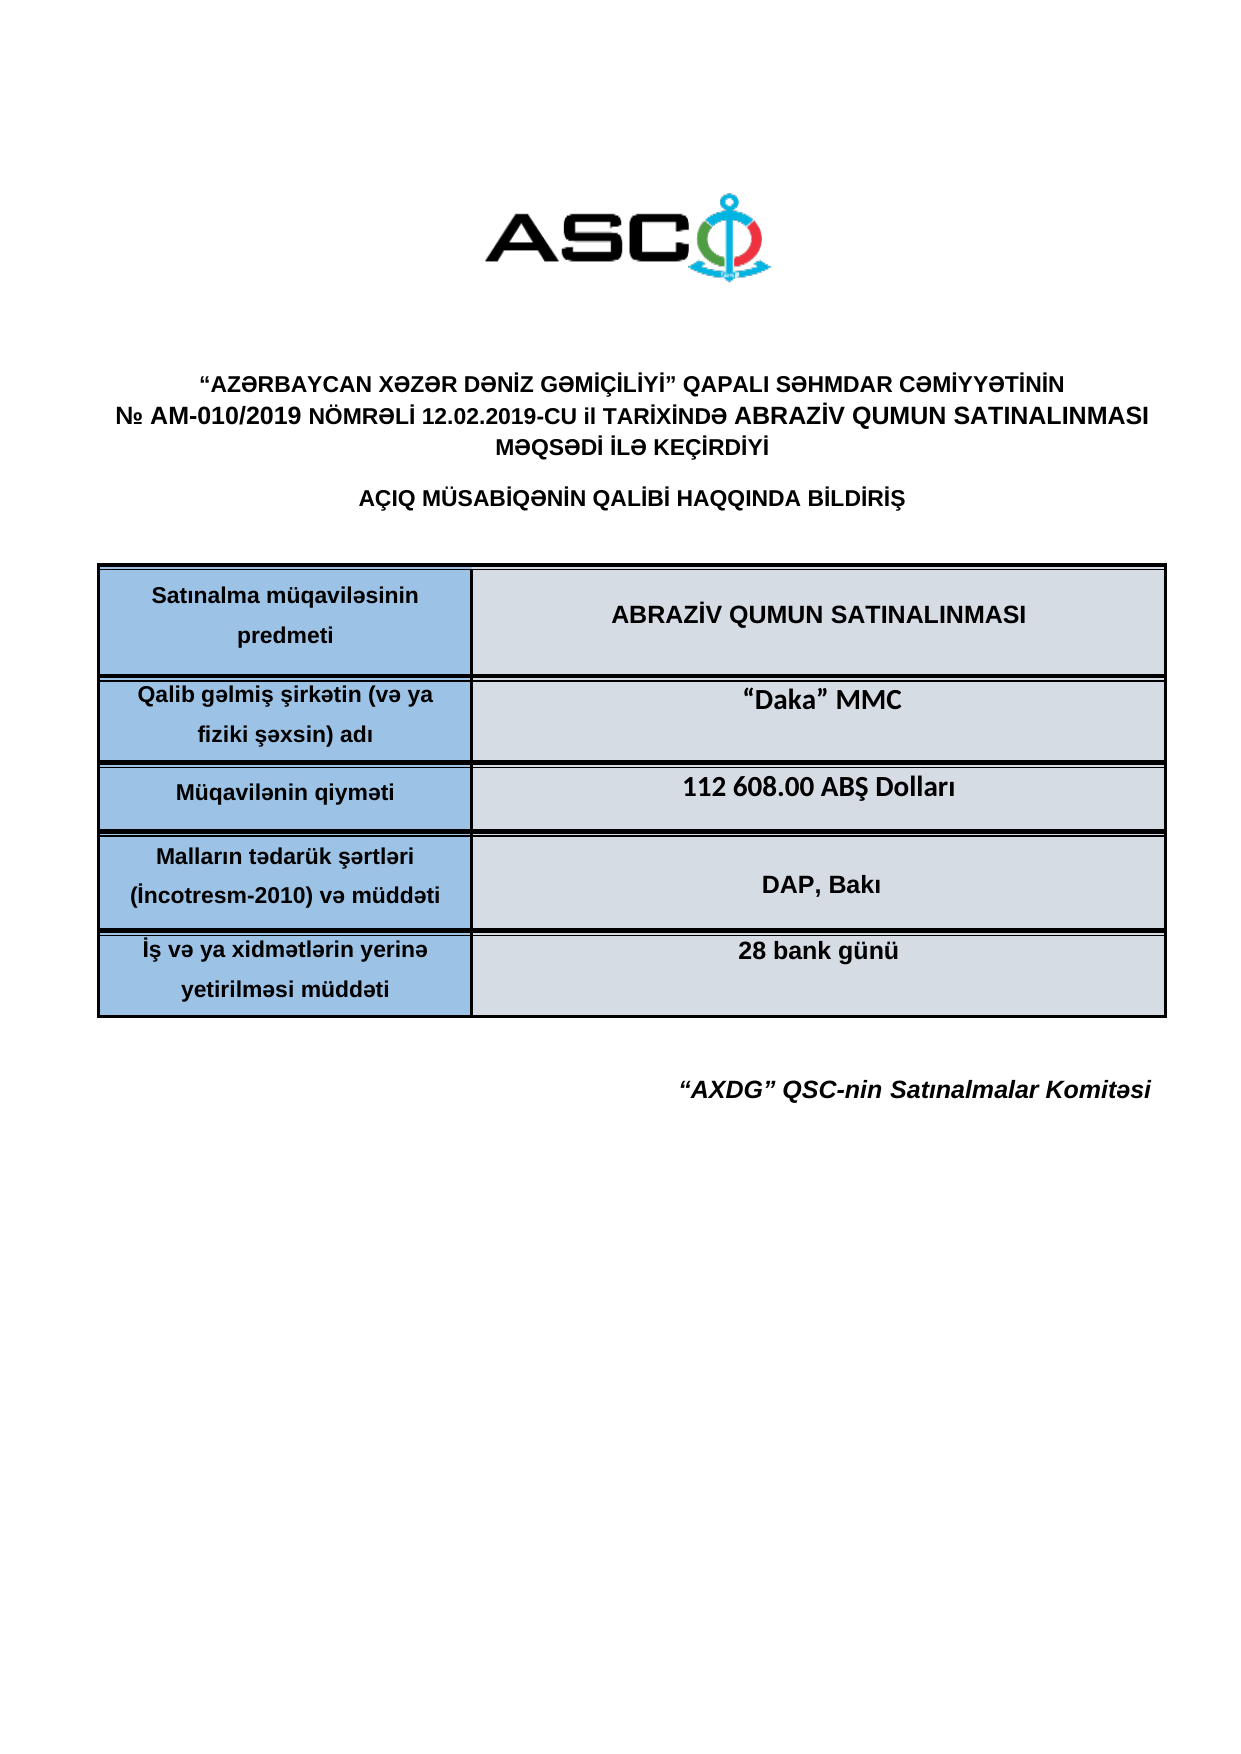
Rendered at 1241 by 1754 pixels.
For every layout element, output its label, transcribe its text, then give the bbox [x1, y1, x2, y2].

table_header ABRAZİV QUMUN SATINALINMASI [473, 570, 1164, 674]
table_header Satınalma müqaviləsinin predmeti [100, 570, 470, 674]
table_cell İş və ya xidmətlərin yerinə yetirilməsi müddəti [100, 936, 470, 1015]
text “AZƏRBAYCAN XƏZƏR DƏNİZ GƏMİÇİLİYİ” QAPALI SƏHMDAR CƏMİYYƏTİNİN [112, 371, 1152, 397]
text № AM-010/2019 NÖMRƏLİ 12.02.2019-CU il TARİXİNDƏ ABRAZİV QUMUN SATINALINMASI MƏQSƏDİ İLƏ KEÇİRDİYİ [112, 401, 1152, 460]
table_cell Qalib gəlmiş şirkətin (və ya fiziki şəxsin) adı [100, 682, 470, 760]
table_cell Müqavilənin qiyməti [100, 768, 470, 829]
table_cell 112 608.00 ABŞ Dolları [473, 768, 1164, 829]
text AÇIQ MÜSABİQƏNİN QALİBİ HAQQINDA BİLDİRİŞ [112, 485, 1152, 511]
table_cell Malların tədarük şərtləri (İncotresm-2010) və müddəti [100, 837, 470, 928]
picture [421, 118, 835, 358]
table_cell DAP, Bakı [473, 837, 1164, 928]
table_cell “Daka” MMC [473, 682, 1164, 760]
table_cell 28 bank günü [473, 936, 1164, 1015]
text “AXDG” QSC-nin Satınalmalar Komitəsi [112, 1075, 1213, 1104]
